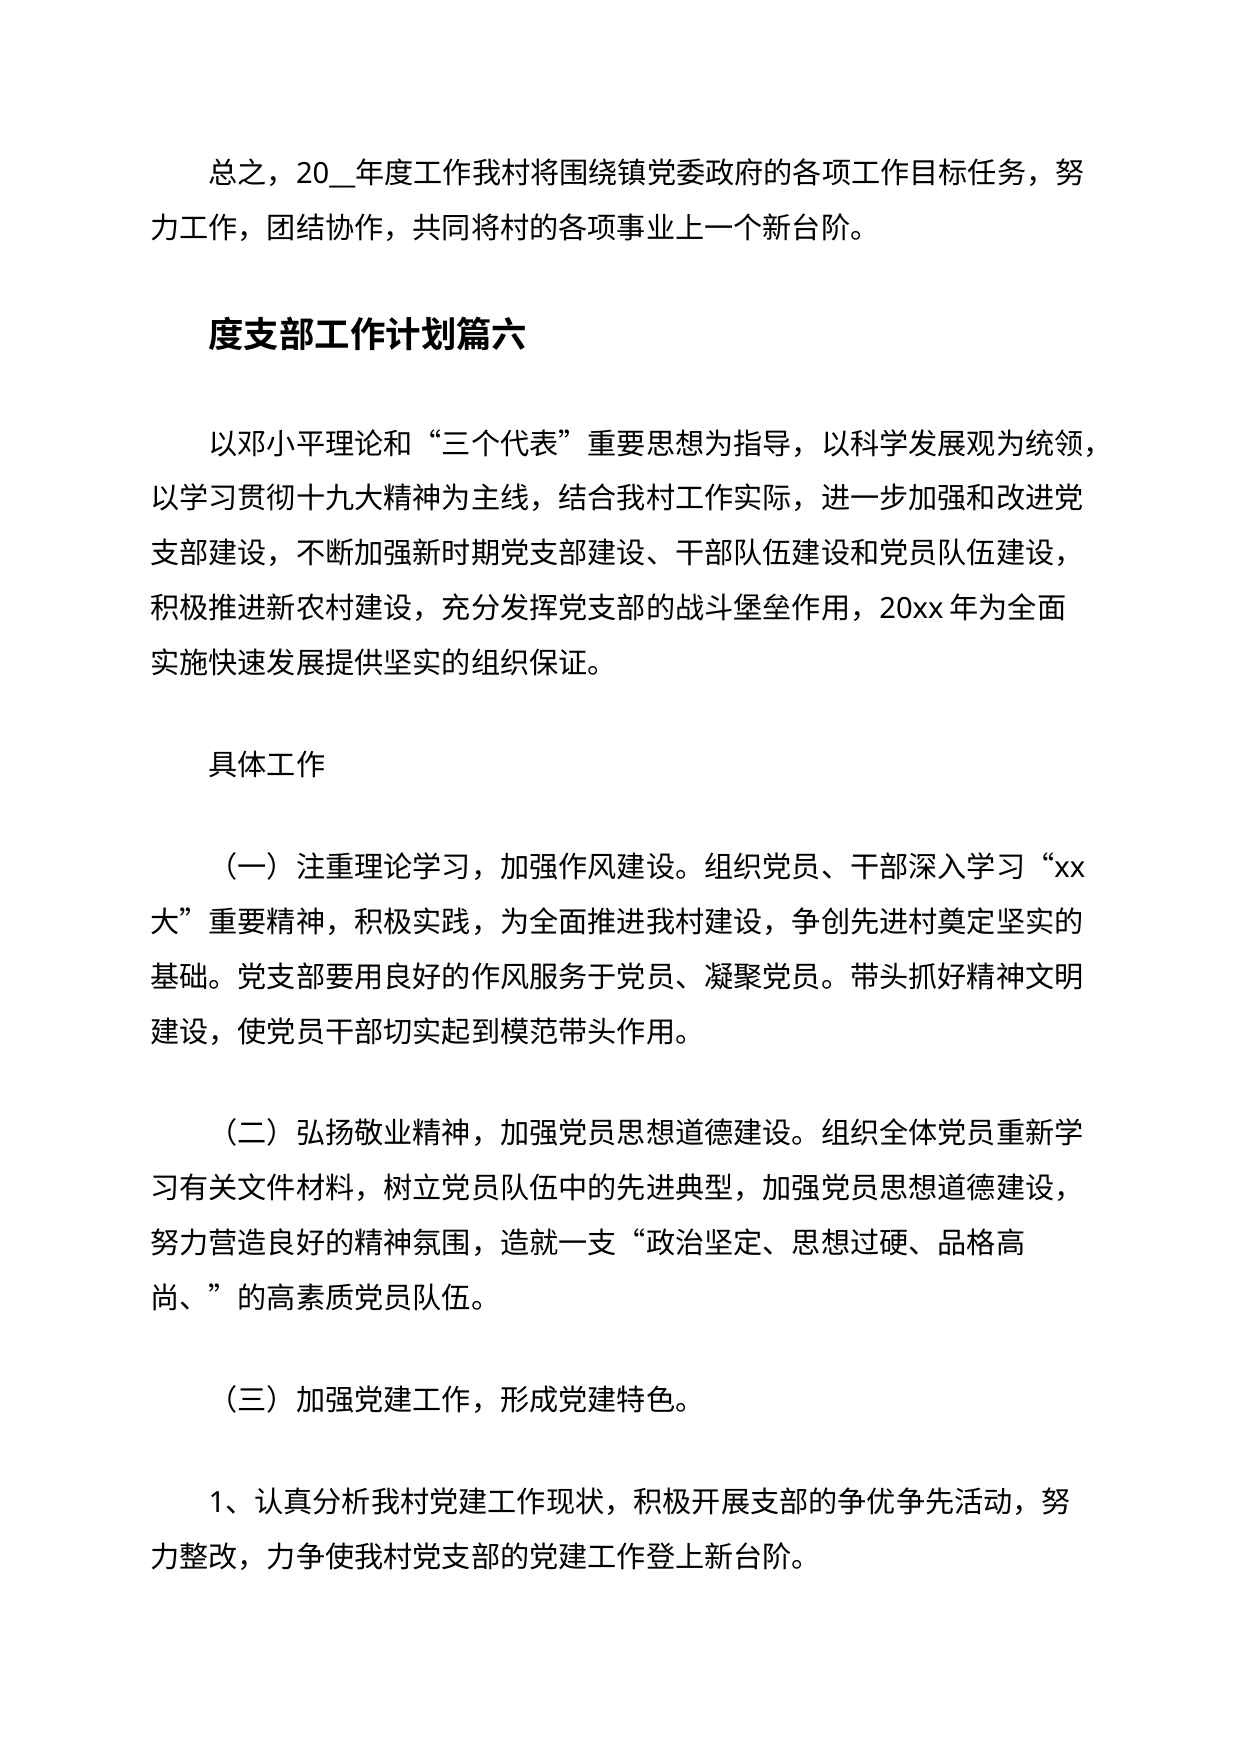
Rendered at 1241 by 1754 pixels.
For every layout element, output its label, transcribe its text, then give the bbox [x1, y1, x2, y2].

text 度支部工作计划篇六 [150, 307, 1090, 358]
text 以邓小平理论和“三个代表”重要思想为指导，以科学发展观为统领，以学习贯彻十九大精神为主线，结合我村工作实际，进一步加强和改进党支部建设，不断加强新时期党支部建设、干部队伍建设和党员队伍建设，积极推进新农村建设，充分发挥党支部的战斗堡垒作用，20xx年为全面实施快速发展提供坚实的组织保证。 [150, 420, 1090, 682]
text （一）注重理论学习，加强作风建设。组织党员、干部深入学习“xx大”重要精神，积极实践，为全面推进我村建设，争创先进村奠定坚实的基础。党支部要用良好的作风服务于党员、凝聚党员。带头抓好精神文明建设，使党员干部切实起到模范带头作用。 [150, 843, 1090, 1051]
text 总之，20__年度工作我村将围绕镇党委政府的各项工作目标任务，努力工作，团结协作，共同将村的各项事业上一个新台阶。 [150, 150, 1090, 247]
text （二）弘扬敬业精神，加强党员思想道德建设。组织全体党员重新学习有关文件材料，树立党员队伍中的先进典型，加强党员思想道德建设，努力营造良好的精神氛围，造就一支“政治坚定、思想过硬、品格高尚、”的高素质党员队伍。 [150, 1110, 1090, 1317]
text 1、认真分析我村党建工作现状，积极开展支部的争优争先活动，努力整改，力争使我村党支部的党建工作登上新台阶。 [150, 1478, 1090, 1576]
text （三）加强党建工作，形成党建特色。 [150, 1376, 1090, 1419]
text 具体工作 [150, 742, 1090, 784]
